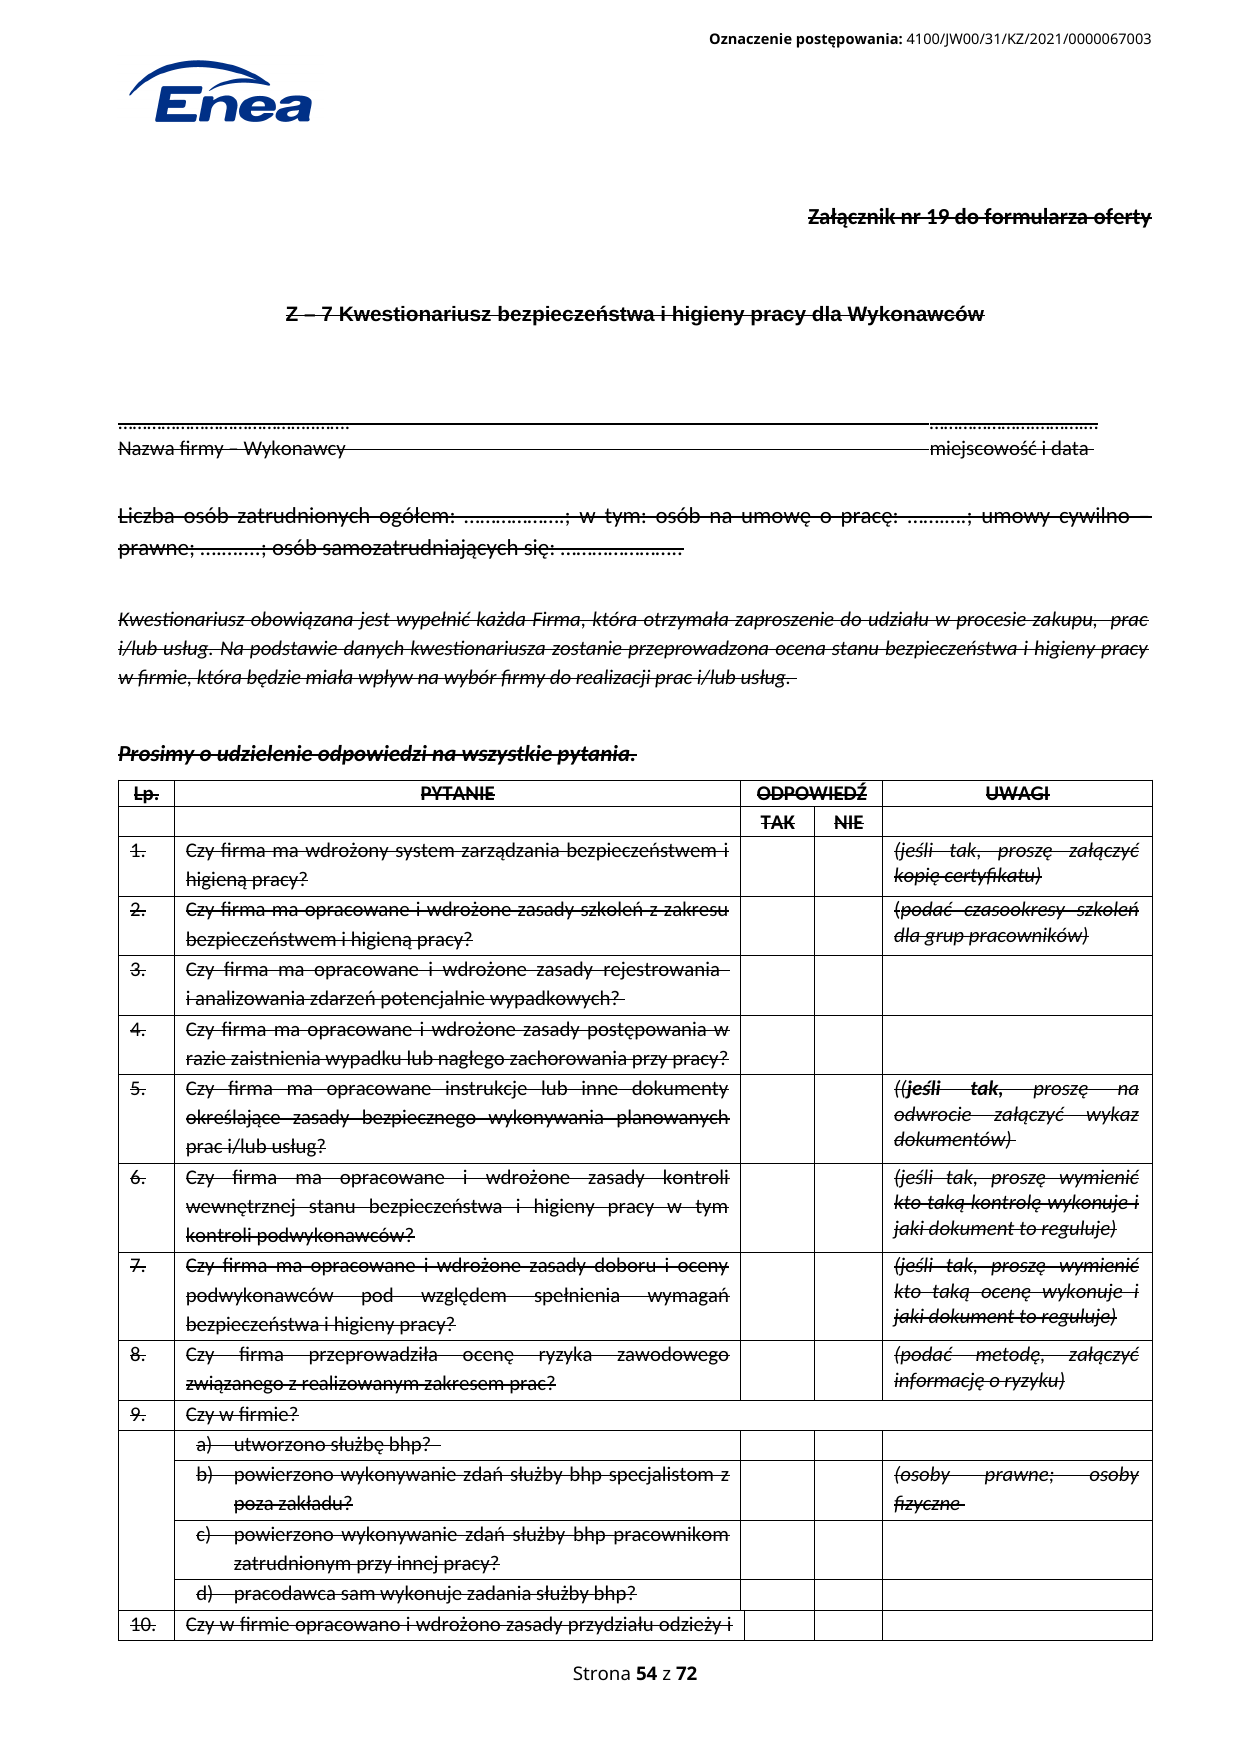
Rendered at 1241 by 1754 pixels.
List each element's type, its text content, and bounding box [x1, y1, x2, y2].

table_cell [815, 837, 882, 896]
table_cell [815, 1164, 882, 1252]
table_cell 2. [119, 897, 174, 955]
table_header ODPOWIEDŹ [741, 781, 882, 806]
table_cell NIE [815, 807, 882, 836]
table_cell (podać metodę, załączyć informację o ryzyku) [883, 1341, 1152, 1400]
table_cell 3. [119, 956, 174, 1015]
table_cell [741, 1461, 814, 1520]
table_header Lp. [119, 781, 174, 806]
table_cell [815, 956, 882, 1015]
text Kwestionariusz obowiązana jest wypełnić każda Firma, która otrzymała zaproszenie do udziału w procesie zakupu, prac i/lub usług. Na podstawie danych kwestionariusza zostanie przeprowadzona ocena stanu bezpieczeństwa i higieny pracy w firmie, która będzie miała wpływ na wybór firmy do realizacji prac i/lub usług. [118, 606, 1152, 689]
table_cell [883, 1431, 1152, 1460]
table_cell [741, 1253, 814, 1340]
table_cell 10. [119, 1611, 174, 1640]
table_cell [741, 1164, 814, 1252]
table_cell [745, 1611, 814, 1640]
table_cell [883, 1580, 1152, 1610]
table_cell [741, 1016, 814, 1074]
table_cell [741, 1580, 814, 1610]
table_cell [119, 1431, 174, 1610]
table_cell Czy firma ma opracowane i wdrożone zasady postępowania w razie zaistnienia wypadku lub nagłego zachorowania przy pracy? [175, 1016, 740, 1074]
table_cell [741, 837, 814, 896]
table_cell (osoby prawne; osoby fizyczne [883, 1461, 1152, 1520]
table_cell [815, 1431, 882, 1460]
table_cell Czy firma ma opracowane i wdrożone zasady rejestrowania i analizowania zdarzeń potencjalnie wypadkowych? [175, 956, 740, 1015]
table_cell [815, 1341, 882, 1400]
table_cell [741, 956, 814, 1015]
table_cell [175, 1611, 744, 1640]
text Załącznik nr 19 do formularza oferty [118, 202, 1152, 230]
table_cell [883, 1611, 1152, 1640]
table_cell [741, 1075, 814, 1163]
text Z – 7 Kwestionariusz bezpieczeństwa i higieny pracy dla Wykonawców [118, 302, 1152, 326]
table_cell 7. [119, 1253, 174, 1340]
table_cell [741, 1341, 814, 1400]
table_header PYTANIE [175, 781, 740, 806]
table_cell (jeśli tak, proszę wymienić kto taką kontrolę wykonuje i jaki dokument to reguluje) [883, 1164, 1152, 1252]
table_cell [741, 1431, 814, 1460]
table_cell Czy w firmie? [175, 1401, 1152, 1430]
table_cell Czy firma ma opracowane i wdrożone zasady szkoleń z zakresu bezpieczeństwem i higieną pracy? [175, 897, 740, 955]
table_cell [815, 1253, 882, 1340]
table_cell powierzono wykonywanie zdań służby bhp specjalistom z poza zakładu? [175, 1461, 740, 1520]
table_cell 8. [119, 1341, 174, 1400]
table_cell (jeśli tak, proszę wymienić kto taką ocenę wykonuje i jaki dokument to reguluje) [883, 1253, 1152, 1340]
table_cell 1. [119, 837, 174, 896]
table_cell Czy firma ma opracowane i wdrożone zasady kontroli wewnętrznej stanu bezpieczeństwa i higieny pracy w tym kontroli podwykonawców? [175, 1164, 740, 1252]
table_cell [815, 1611, 882, 1640]
table_cell Czy firma ma opracowane i wdrożone zasady doboru i oceny podwykonawców pod względem spełnienia wymagań bezpieczeństwa i higieny pracy? [175, 1253, 740, 1340]
table_cell [815, 1461, 882, 1520]
table_cell [741, 897, 814, 955]
table_cell [119, 807, 174, 836]
list Liczba osób zatrudnionych ogółem: ……………….; w tym: osób na umowę o pracę: …….….; umowy cywilno – prawne; ….…....; osób samozatrudniających się: ………………….. [118, 501, 1152, 516]
table_cell [175, 807, 740, 836]
text …………………………………..……. ………………….……….… [118, 409, 1152, 435]
table_cell (jeśli tak, proszę załączyć kopię certyfikatu) [883, 837, 1152, 896]
table_cell 4. [119, 1016, 174, 1074]
table_cell [741, 1521, 814, 1579]
table_cell 9. [119, 1401, 174, 1430]
table_cell Czy firma ma opracowane instrukcje lub inne dokumenty określające zasady bezpiecznego wykonywania planowanych prac i/lub usług? [175, 1075, 740, 1163]
table_cell 5. [119, 1075, 174, 1163]
table_header UWAGI [883, 781, 1152, 806]
table_cell [883, 1016, 1152, 1074]
table_cell [815, 1075, 882, 1163]
table_cell pracodawca sam wykonuje zadania służby bhp? [175, 1580, 740, 1610]
table_cell [815, 1016, 882, 1074]
table_cell Czy firma przeprowadziła ocenę ryzyka zawodowego związanego z realizowanym zakresem prac? [175, 1341, 740, 1400]
text Prosimy o udzielenie odpowiedzi na wszystkie pytania. [118, 739, 1152, 767]
table_cell [883, 956, 1152, 1015]
table_cell [815, 1521, 882, 1579]
picture [117, 50, 324, 124]
table_cell 6. [119, 1164, 174, 1252]
table_cell [815, 1580, 882, 1610]
table_cell Czy firma ma wdrożony system zarządzania bezpieczeństwem i higieną pracy? [175, 837, 740, 896]
table_cell [883, 807, 1152, 836]
table_cell TAK [741, 807, 814, 836]
table_cell ((jeśli tak, proszę na odwrocie załączyć wykaz dokumentów) [883, 1075, 1152, 1163]
table_cell [883, 1521, 1152, 1579]
text Nazwa firmy – Wykonawcy miejscowość i data [118, 435, 1152, 460]
table_cell (podać czasookresy szkoleń dla grup pracowników) [883, 897, 1152, 955]
list Liczba osób zatrudnionych ogółem: ……………….; w tym: osób na umowę o pracę: …….….; umowy cywilno – prawne; ….…....; osób samozatrudniających się: ………………….. [118, 518, 1152, 561]
table_cell utworzono służbę bhp? [175, 1431, 740, 1460]
table_cell [815, 897, 882, 955]
table_cell powierzono wykonywanie zdań służby bhp pracownikom zatrudnionym przy innej pracy? [175, 1521, 740, 1579]
